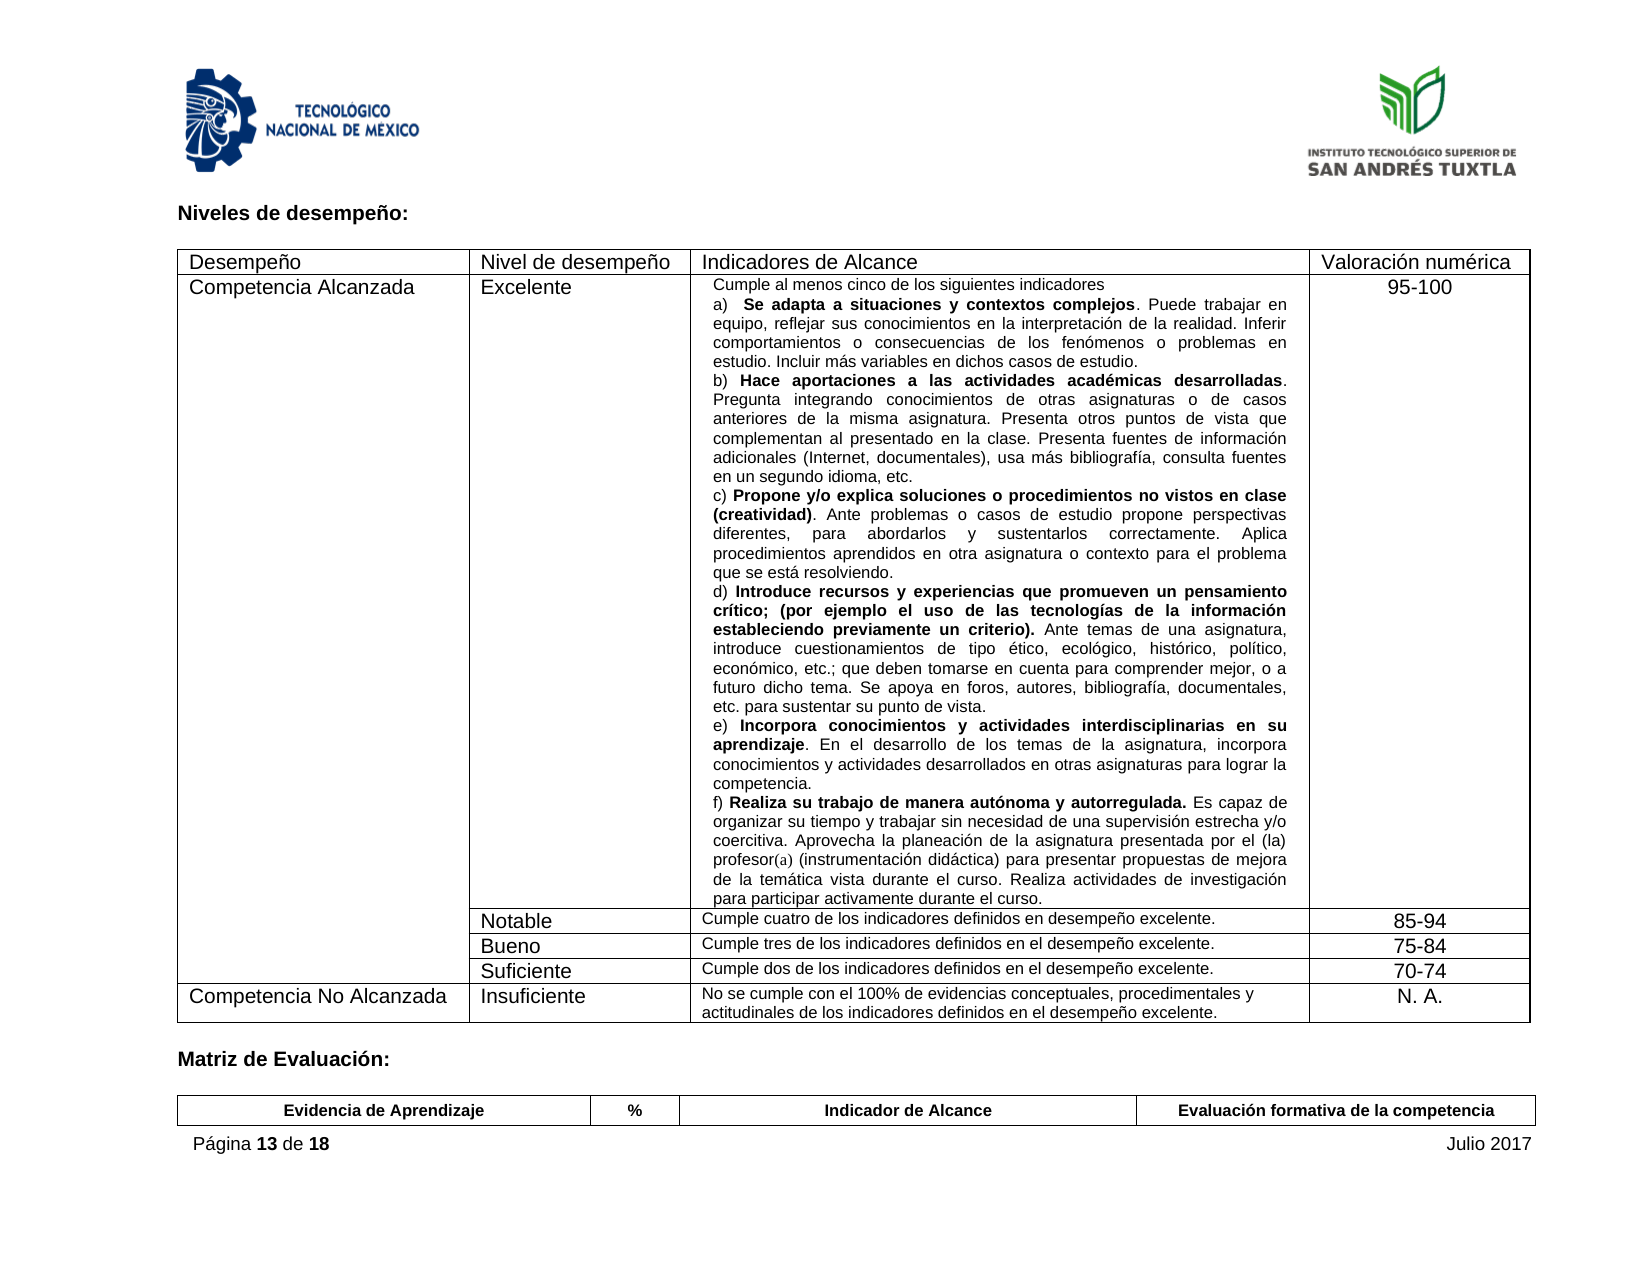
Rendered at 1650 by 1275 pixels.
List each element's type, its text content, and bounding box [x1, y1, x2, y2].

table_cell N. A. [1310, 984, 1529, 1022]
table_cell Suficiente [470, 959, 690, 983]
table_header % [591, 1096, 679, 1125]
table_cell Bueno [470, 934, 690, 958]
table_header Evaluación formativa de la competencia [1137, 1096, 1535, 1125]
table_header Evidencia de Aprendizaje [178, 1096, 590, 1125]
table_cell Competencia No Alcanzada [178, 984, 469, 1022]
table_cell Notable [470, 909, 690, 933]
text Niveles de desempeño: [177, 201, 1532, 225]
table_cell 95-100 [1310, 275, 1529, 908]
table_cell Cumple tres de los indicadores definidos en el desempeño excelente. [691, 934, 1309, 958]
picture [177, 65, 1533, 177]
table_header Nivel de desempeño [470, 250, 690, 274]
table_cell Excelente [470, 275, 690, 908]
table_header Indicadores de Alcance [691, 250, 1309, 274]
table_cell Insuficiente [470, 984, 690, 1022]
table_cell 70-74 [1310, 959, 1529, 983]
table_header Indicador de Alcance [680, 1096, 1136, 1125]
table_cell [691, 275, 1309, 908]
table_cell No se cumple con el 100% de evidencias conceptuales, procedimentales y actitudinales de los indicadores definidos en el desempeño excelente. [691, 984, 1309, 1022]
table_cell 85-94 [1310, 909, 1529, 933]
table_cell Competencia Alcanzada [178, 275, 469, 983]
table_cell 75-84 [1310, 934, 1529, 958]
table_header Valoración numérica [1310, 250, 1529, 274]
table_cell Cumple dos de los indicadores definidos en el desempeño excelente. [691, 959, 1309, 983]
table_cell Cumple cuatro de los indicadores definidos en desempeño excelente. [691, 909, 1309, 933]
text Matriz de Evaluación: [177, 1047, 1532, 1071]
table_header Desempeño [178, 250, 469, 274]
